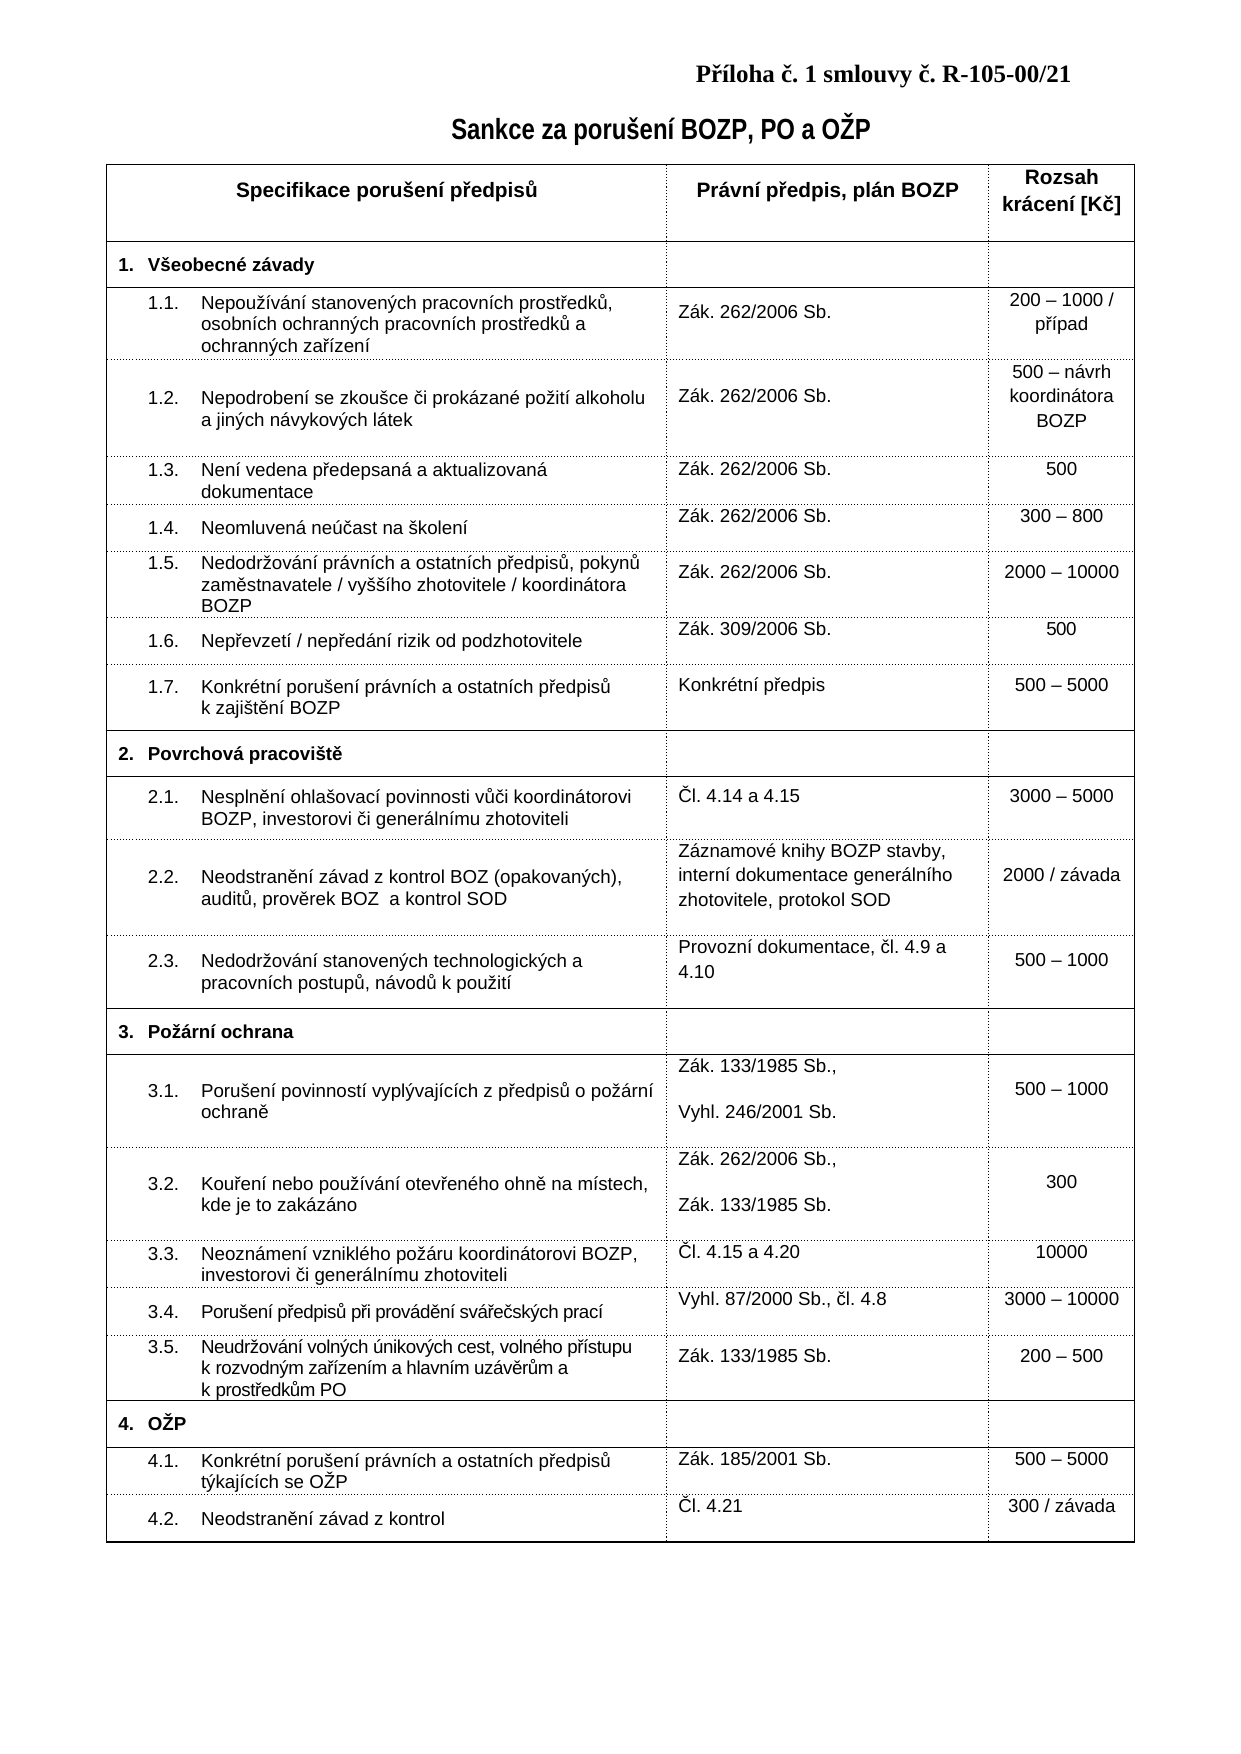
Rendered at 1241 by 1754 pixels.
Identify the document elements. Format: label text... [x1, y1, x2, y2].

table_header Právní předpis, plán BOZP [667, 165, 989, 241]
table_cell Čl. 4.15 a 4.20 [667, 1240, 989, 1287]
table_cell Neoznámení vzniklého požáru koordinátorovi BOZP, investorovi či generálnímu zhotoviteli [107, 1240, 667, 1287]
table_cell Čl. 4.14 a 4.15 [667, 777, 989, 838]
table_cell Nepodrobení se zkoušce či prokázané požití alkoholu a jiných návykových látek [107, 359, 667, 456]
table_cell Nepřevzetí / nepředání rizik od podzhotovitele [107, 617, 667, 664]
table_cell Čl. 4.21 [667, 1494, 989, 1541]
table_cell Kouření nebo používání otevřeného ohně na místech, kde je to zakázáno [107, 1147, 667, 1240]
table_cell [667, 1009, 989, 1054]
table_cell Porušení předpisů při provádění svářečských prací [107, 1287, 667, 1334]
table_cell 200 – 1000 / případ [989, 288, 1134, 359]
table_cell 300 / závada [989, 1494, 1134, 1541]
table_cell [667, 731, 989, 776]
table_cell Porušení povinností vyplývajících z předpisů o požární ochraně [107, 1055, 667, 1147]
table_cell 2000 – 10000 [989, 551, 1134, 617]
table_cell 500 – 5000 [989, 1448, 1134, 1494]
table_cell [667, 242, 989, 287]
table_cell Zák. 185/2001 Sb. [667, 1448, 989, 1494]
table_cell 500 – 1000 [989, 935, 1134, 1007]
table_cell [667, 1401, 989, 1447]
table_cell 300 [989, 1147, 1134, 1240]
table_cell 500 – 1000 [989, 1055, 1134, 1147]
table_cell [989, 1009, 1134, 1054]
table_cell Neomluvená neúčast na školení [107, 504, 667, 551]
table_cell 500 [989, 456, 1134, 503]
table_cell Nedodržování stanovených technologických a pracovních postupů, návodů k použití [107, 935, 667, 1007]
table_header Specifikace porušení předpisů [107, 165, 667, 241]
table_cell Zák. 309/2006 Sb. [667, 617, 989, 664]
table_cell Neudržování volných únikových cest, volného přístupu k rozvodným zařízením a hlavním uzávěrům a k prostředkům PO [107, 1335, 667, 1400]
table_cell Záznamové knihy BOZP stavby, interní dokumentace generálního zhotovitele, protokol SOD [667, 839, 989, 935]
table_cell Konkrétní porušení právních a ostatních předpisů týkajících se OŽP [107, 1448, 667, 1494]
table_cell Zák. 133/1985 Sb., Vyhl. 246/2001 Sb. [667, 1055, 989, 1147]
subtitle Sankce za porušení BOZP, PO a OŽP [188, 112, 1134, 146]
table_cell Požární ochrana [107, 1009, 667, 1054]
table_cell Nepoužívání stanovených pracovních prostředků, osobních ochranných pracovních prostředků a ochranných zařízení [107, 288, 667, 359]
table_cell 2000 / závada [989, 839, 1134, 935]
table_cell [989, 731, 1134, 776]
table_cell Provozní dokumentace, čl. 4.9 a 4.10 [667, 935, 989, 1007]
table_cell Nedodržování právních a ostatních předpisů, pokynů zaměstnavatele / vyššího zhotovitele / koordinátora BOZP [107, 551, 667, 617]
table_cell 300 – 800 [989, 504, 1134, 551]
table_cell Zák. 262/2006 Sb. [667, 288, 989, 359]
table_cell Zák. 262/2006 Sb., Zák. 133/1985 Sb. [667, 1147, 989, 1240]
table_cell Konkrétní předpis [667, 664, 989, 729]
table_cell OŽP [107, 1401, 667, 1447]
table_cell Neodstranění závad z kontrol BOZ (opakovaných), auditů, prověrek BOZ a kontrol SOD [107, 839, 667, 935]
table_cell 500 – návrh koordinátora BOZP [989, 359, 1134, 456]
table_cell 10000 [989, 1240, 1134, 1287]
table_cell Není vedena předepsaná a aktualizovaná dokumentace [107, 456, 667, 503]
table_cell Neodstranění závad z kontrol [107, 1494, 667, 1541]
table_cell 500 – 5000 [989, 664, 1134, 729]
table_cell Zák. 262/2006 Sb. [667, 551, 989, 617]
table_cell Vyhl. 87/2000 Sb., čl. 4.8 [667, 1287, 989, 1334]
table_header Rozsah krácení [Kč] [989, 165, 1134, 241]
table_cell 3000 – 5000 [989, 777, 1134, 838]
table_cell [989, 242, 1134, 287]
table_cell [989, 1401, 1134, 1447]
table_cell Zák. 262/2006 Sb. [667, 456, 989, 503]
table_cell Konkrétní porušení právních a ostatních předpisů k zajištění BOZP [107, 664, 667, 729]
table_cell 500 [989, 617, 1134, 664]
table_cell 3000 – 10000 [989, 1287, 1134, 1334]
table_cell Povrchová pracoviště [107, 731, 667, 776]
table_cell 200 – 500 [989, 1335, 1134, 1400]
table_cell Zák. 262/2006 Sb. [667, 359, 989, 456]
table_cell Všeobecné závady [107, 242, 667, 287]
table_cell Nesplnění ohlašovací povinnosti vůči koordinátorovi BOZP, investorovi či generálnímu zhotoviteli [107, 777, 667, 838]
table_cell Zák. 262/2006 Sb. [667, 504, 989, 551]
table_cell Zák. 133/1985 Sb. [667, 1335, 989, 1400]
